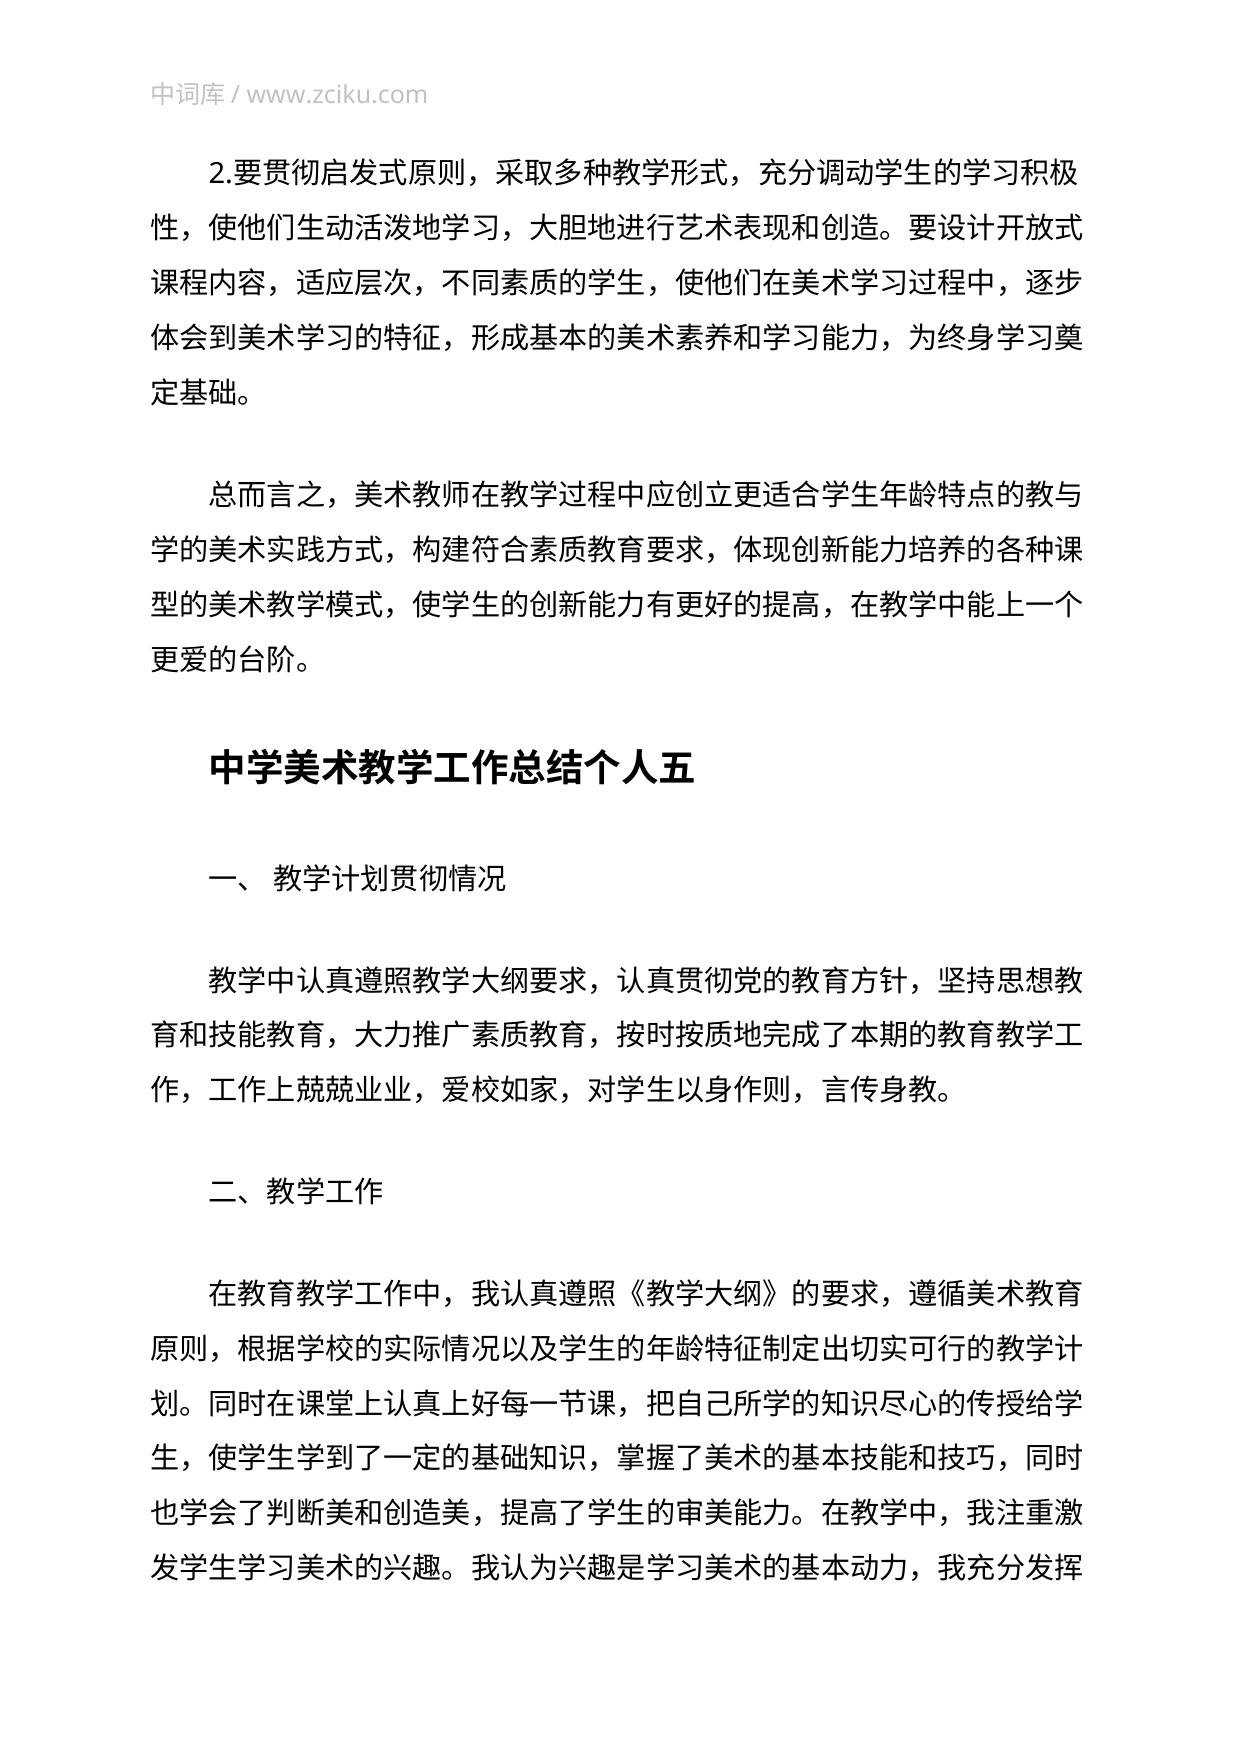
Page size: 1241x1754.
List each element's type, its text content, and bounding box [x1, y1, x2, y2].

text 2.要贯彻启发式原则，采取多种教学形式，充分调动学生的学习积极性，使他们生动活泼地学习，大胆地进行艺术表现和创造。要设计开放式课程内容，适应层次，不同素质的学生，使他们在美术学习过程中，逐步体会到美术学习的特征，形成基本的美术素养和学习能力，为终身学习奠定基础。 [150, 150, 1090, 412]
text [150, 1270, 1090, 1587]
text 总而言之，美术教师在教学过程中应创立更适合学生年龄特点的教与学的美术实践方式，构建符合素质教育要求，体现创新能力培养的各种课型的美术教学模式，使学生的创新能力有更好的提高，在教学中能上一个更爱的台阶。 [150, 471, 1090, 678]
text 中学美术教学工作总结个人五 [150, 738, 1090, 792]
text 二、教学工作 [150, 1169, 1090, 1211]
text 一、 教学计划贯彻情况 [150, 855, 1090, 898]
text 教学中认真遵照教学大纲要求，认真贯彻党的教育方针，坚持思想教育和技能教育，大力推广素质教育，按时按质地完成了本期的教育教学工作，工作上兢兢业业，爱校如家，对学生以身作则，言传身教。 [150, 957, 1090, 1109]
